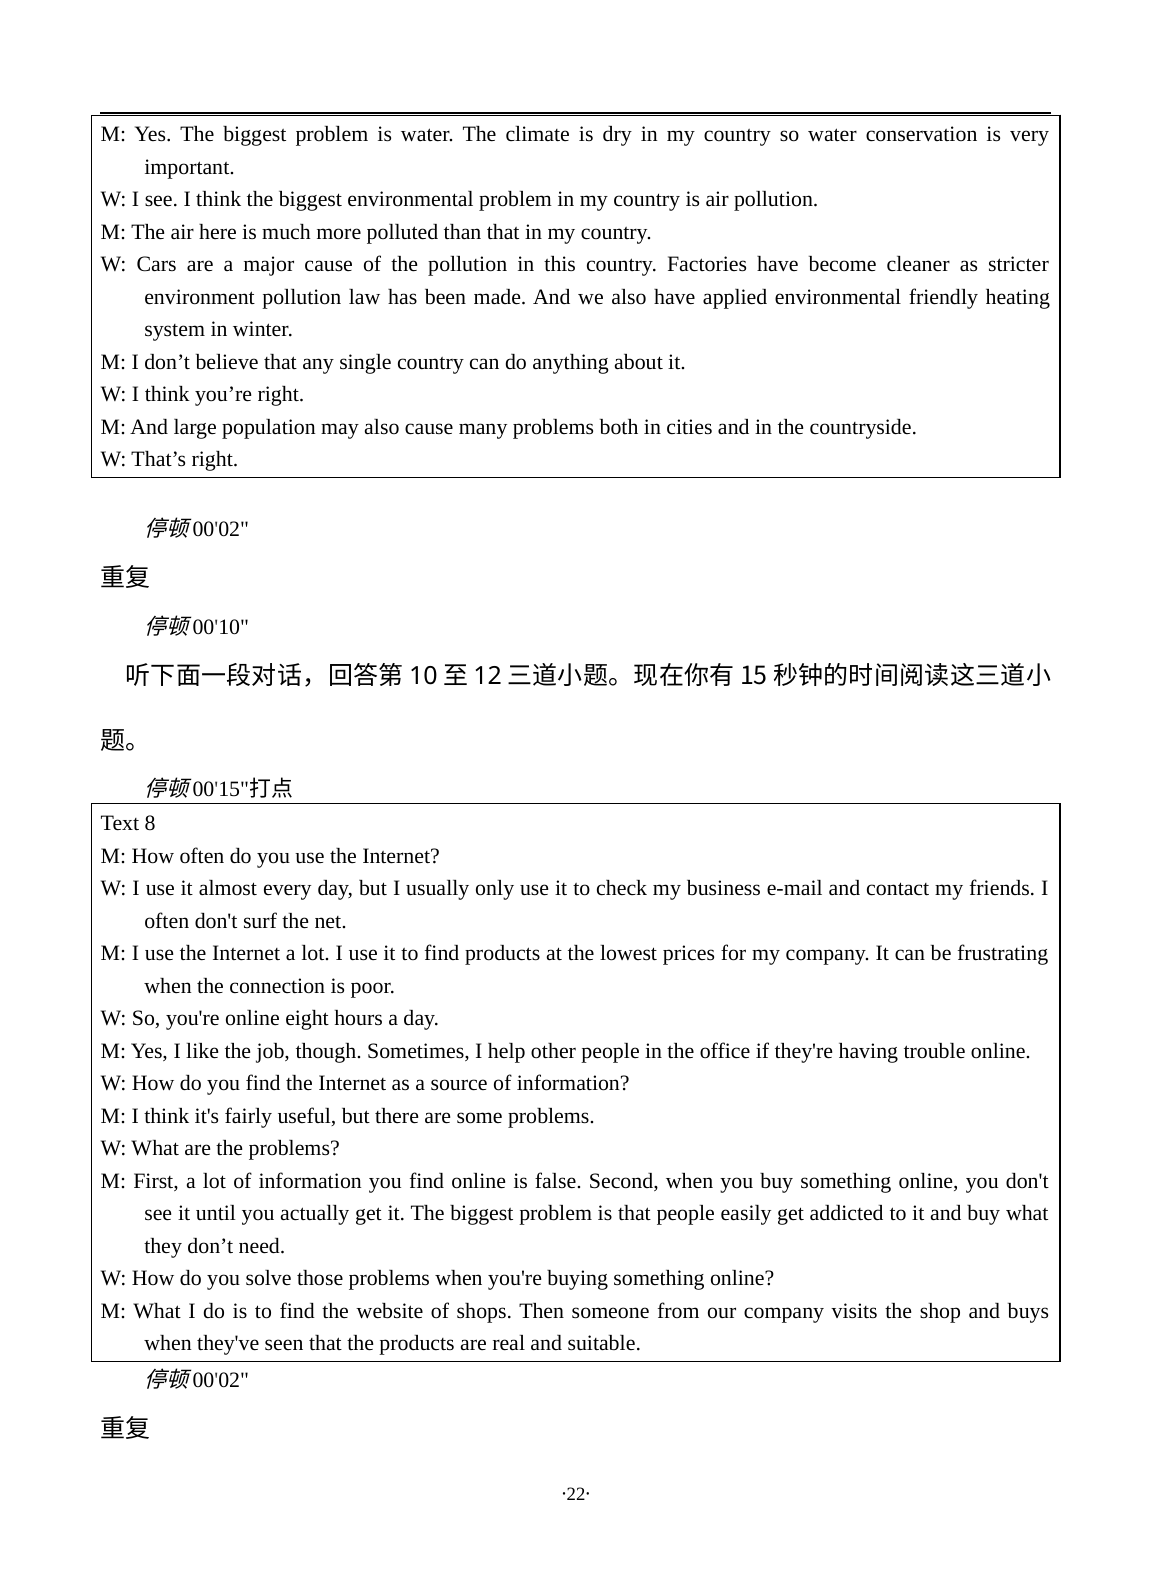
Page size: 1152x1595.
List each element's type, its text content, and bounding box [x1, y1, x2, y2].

text 停顿00'02" [100, 511, 1051, 543]
text Text 8 [92, 804, 1059, 839]
text W: I think you’re right. [100, 378, 1051, 410]
text M: Yes. The biggest problem is water. The climate is dry in my country so water conservation is very important. [92, 116, 1059, 183]
text W: I use it almost every day, but I usually only use it to check my business e-mail and contact my friends. I often don't surf the net. [100, 871, 1051, 936]
text M: I think it's fairly useful, but there are some problems. [100, 1099, 1051, 1131]
text W: Cars are a major cause of the pollution in this country. Factories have become cleaner as stricter environment pollution law has been made. And we also have applied environmental friendly heating system in winter. [100, 248, 1051, 345]
text M: Yes, I like the job, though. Sometimes, I help other people in the office if they're having trouble online. [100, 1034, 1051, 1066]
text 重复 [100, 1394, 1051, 1459]
text W: So, you're online eight hours a day. [100, 1001, 1051, 1034]
text M: How often do you use the Internet? [100, 839, 1051, 871]
text M: First, a lot of information you find online is false. Second, when you buy something online, you don't see it until you actually get it. The biggest problem is that people easily get addicted to it and buy what they don’t need. [100, 1164, 1051, 1261]
text W: I see. I think the biggest environmental problem in my country is air pollution. [100, 183, 1051, 215]
text W: That’s right. [92, 439, 1059, 477]
text M: What I do is to find the website of shops. Then someone from our company visits the shop and buys when they've seen that the products are real and suitable. [92, 1291, 1059, 1361]
text W: How do you find the Internet as a source of information? [100, 1066, 1051, 1099]
text 停顿00'15"打点 [100, 771, 1051, 803]
text M: The air here is much more polluted than that in my country. [100, 215, 1051, 248]
text 重复 [100, 543, 1051, 608]
text 停顿00'10" [100, 608, 1051, 641]
text 停顿00'02" [100, 1362, 1051, 1394]
text 听下面一段对话，回答第10至12三道小题。现在你有15秒钟的时间阅读这三道小题。 [100, 641, 1051, 771]
text W: How do you solve those problems when you're buying something online? [100, 1261, 1051, 1291]
text W: What are the problems? [100, 1131, 1051, 1164]
text M: And large population may also cause many problems both in cities and in the countryside. [100, 410, 1051, 439]
text M: I use the Internet a lot. I use it to find products at the lowest prices for my company. It can be frustrating when the connection is poor. [100, 936, 1051, 1001]
text M: I don’t believe that any single country can do anything about it. [100, 345, 1051, 378]
